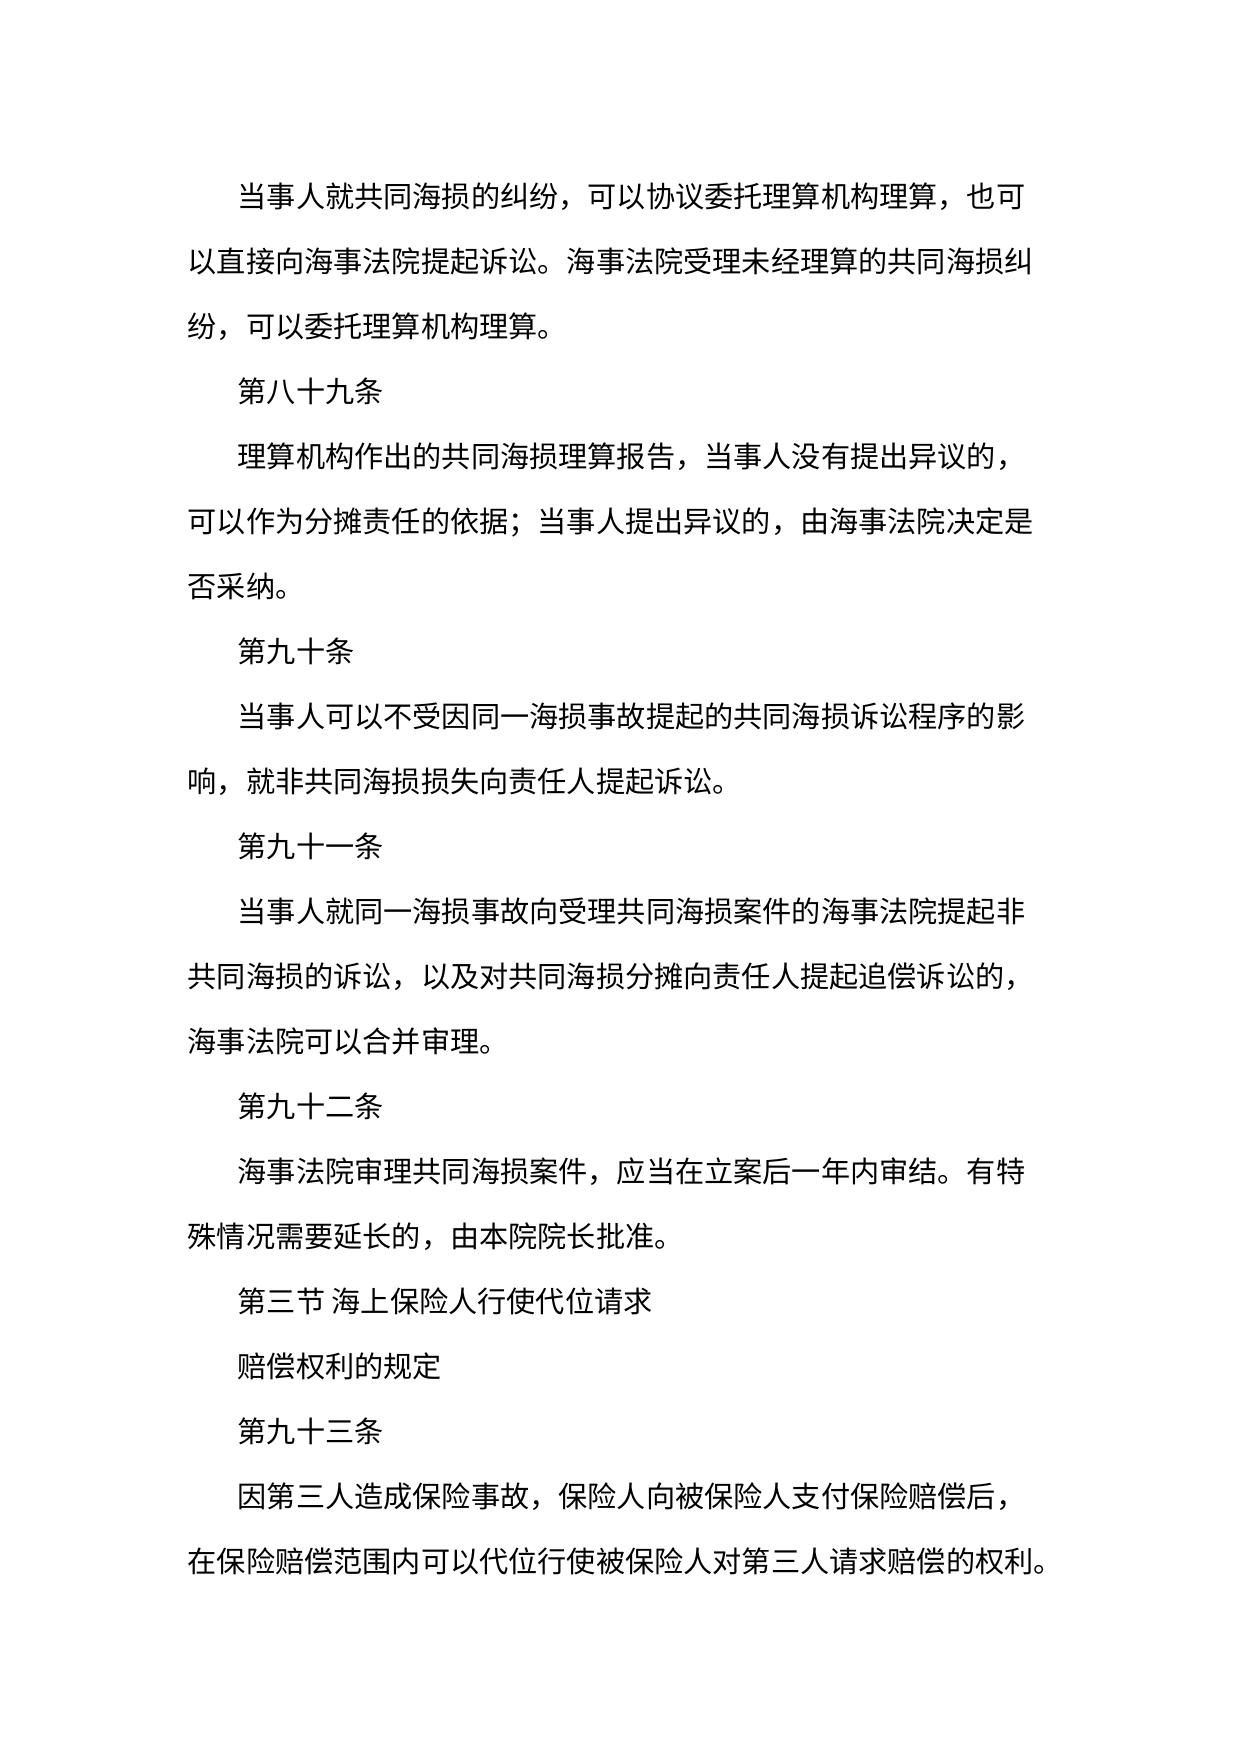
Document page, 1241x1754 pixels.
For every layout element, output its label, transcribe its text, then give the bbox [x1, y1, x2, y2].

text 第九十一条 [187, 812, 1053, 877]
text 第九十条 [187, 617, 1053, 682]
text 海事法院审理共同海损案件，应当在立案后一年内审结。有特殊情况需要延长的，由本院院长批准。 [187, 1137, 1053, 1267]
text 理算机构作出的共同海损理算报告，当事人没有提出异议的，可以作为分摊责任的依据；当事人提出异议的，由海事法院决定是否采纳。 [187, 422, 1053, 617]
text 当事人可以不受因同一海损事故提起的共同海损诉讼程序的影响，就非共同海损损失向责任人提起诉讼。 [187, 682, 1053, 812]
text 当事人就同一海损事故向受理共同海损案件的海事法院提起非共同海损的诉讼，以及对共同海损分摊向责任人提起追偿诉讼的，海事法院可以合并审理。 [187, 877, 1053, 1072]
text 因第三人造成保险事故，保险人向被保险人支付保险赔偿后，在保险赔偿范围内可以代位行使被保险人对第三人请求赔偿的权利。 [187, 1462, 1053, 1592]
text 第八十九条 [187, 357, 1053, 422]
text 第三节 海上保险人行使代位请求 [187, 1267, 1053, 1332]
text 赔偿权利的规定 [187, 1332, 1053, 1397]
text 第九十二条 [187, 1072, 1053, 1137]
text 第九十三条 [187, 1397, 1053, 1462]
text 当事人就共同海损的纠纷，可以协议委托理算机构理算，也可以直接向海事法院提起诉讼。海事法院受理未经理算的共同海损纠纷，可以委托理算机构理算。 [187, 162, 1053, 357]
